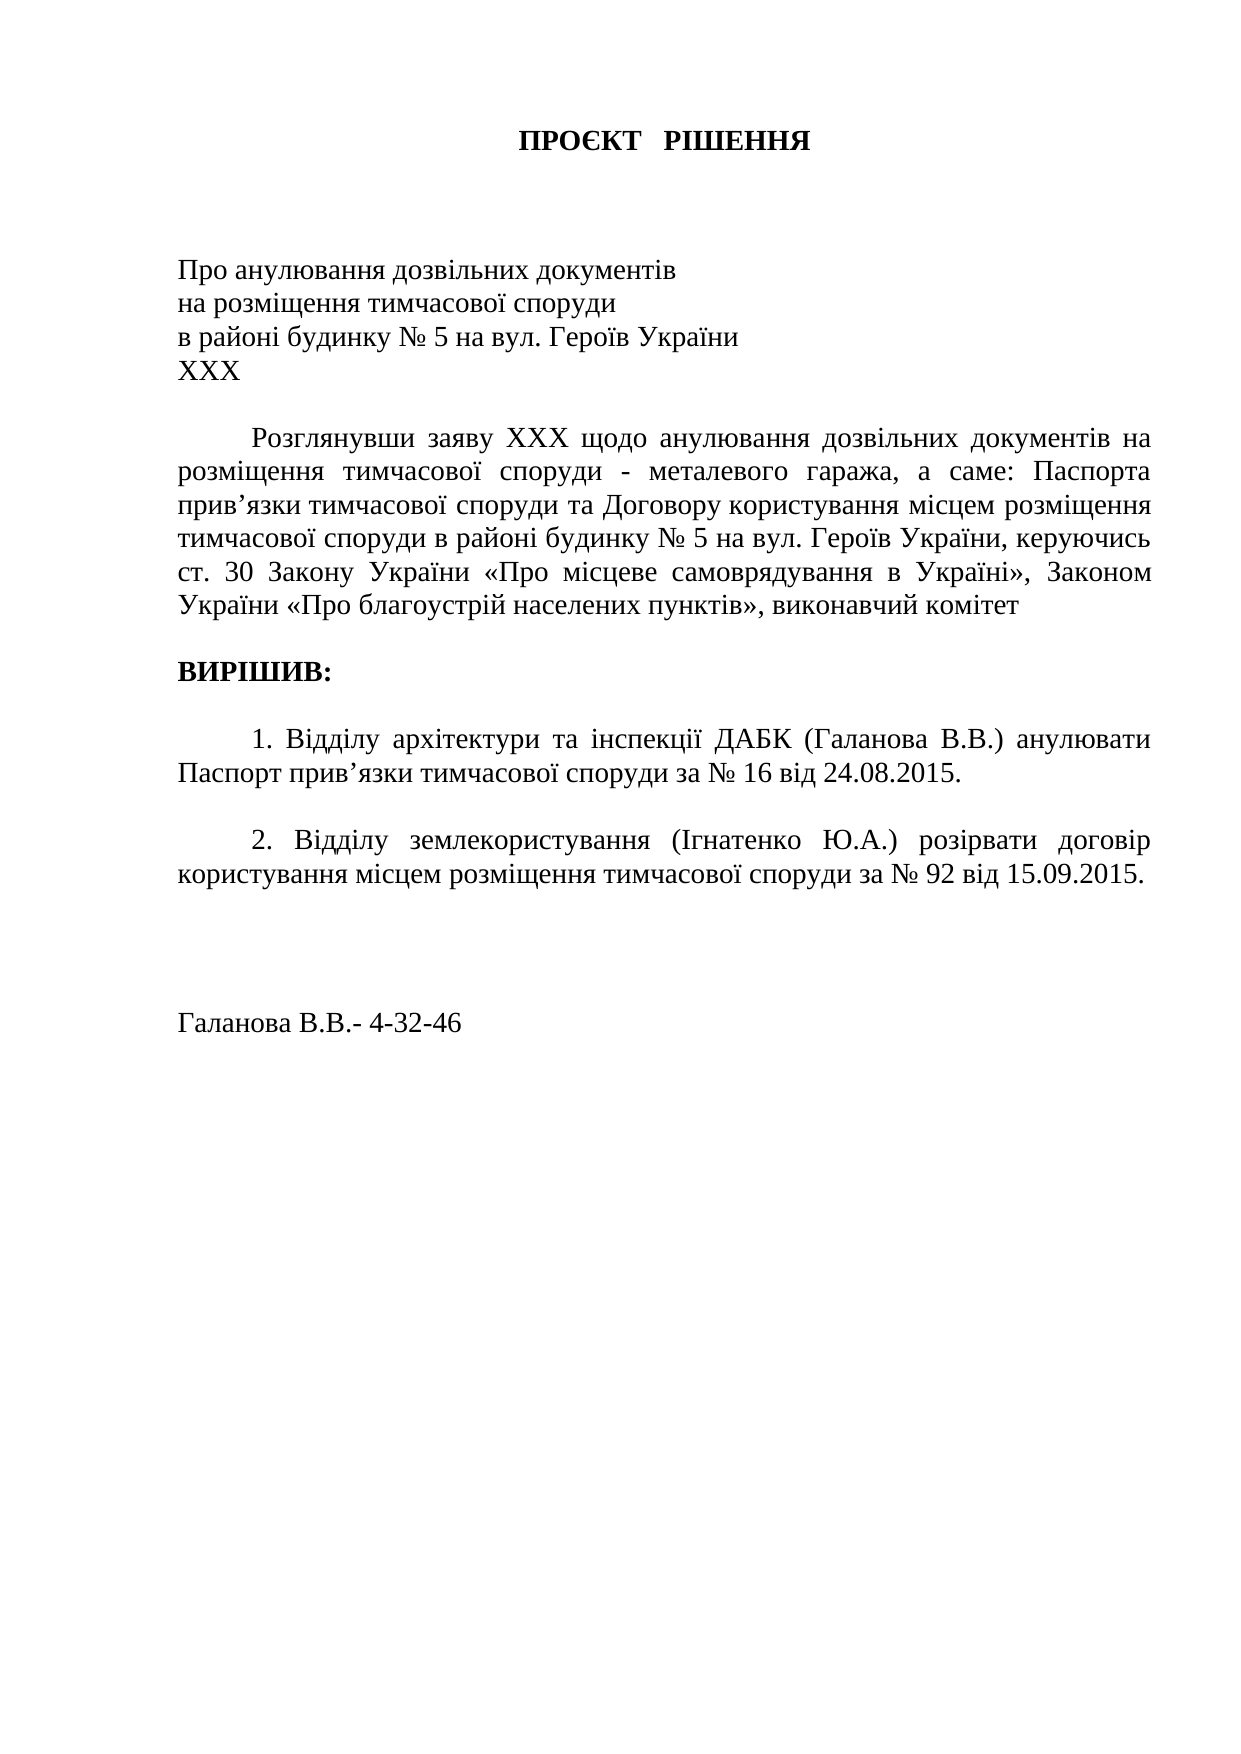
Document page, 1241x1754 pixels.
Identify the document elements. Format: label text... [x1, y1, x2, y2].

text 2. Відділу землекористування (Ігнатенко Ю.А.) розірвати договір користування місцем розміщення тимчасової споруди за № 92 від 15.09.2015. [177, 822, 1152, 889]
text ПРОЄКТ РІШЕННЯ [177, 123, 1152, 156]
text ВИРІШИВ: [177, 654, 1152, 688]
text на розміщення тимчасової споруди [177, 286, 1152, 319]
text 1. Відділу архітектури та інспекції ДАБК (Галанова В.В.) анулювати Паспорт прив’язки тимчасової споруди за № 16 від 24.08.2015. [177, 722, 1152, 789]
text в районі будинку № 5 на вул. Героїв України [177, 319, 1152, 353]
text ХХХ [177, 353, 1152, 386]
text Про анулювання дозвільних документів [177, 252, 1152, 286]
text Галанова В.В.- 4-32-46 [177, 1006, 1152, 1039]
text Розглянувши заяву ХХХ щодо анулювання дозвільних документів на розміщення тимчасової споруди - металевого гаража, а саме: Паспорта прив’язки тимчасової споруди та Договору користування місцем розміщення тимчасової споруди в районі будинку № 5 на вул. Героїв України, керуючись ст. 30 Закону України «Про місцеве самоврядування в Україні», Законом України «Про благоустрій населених пунктів», виконавчий комітет [177, 420, 1152, 621]
